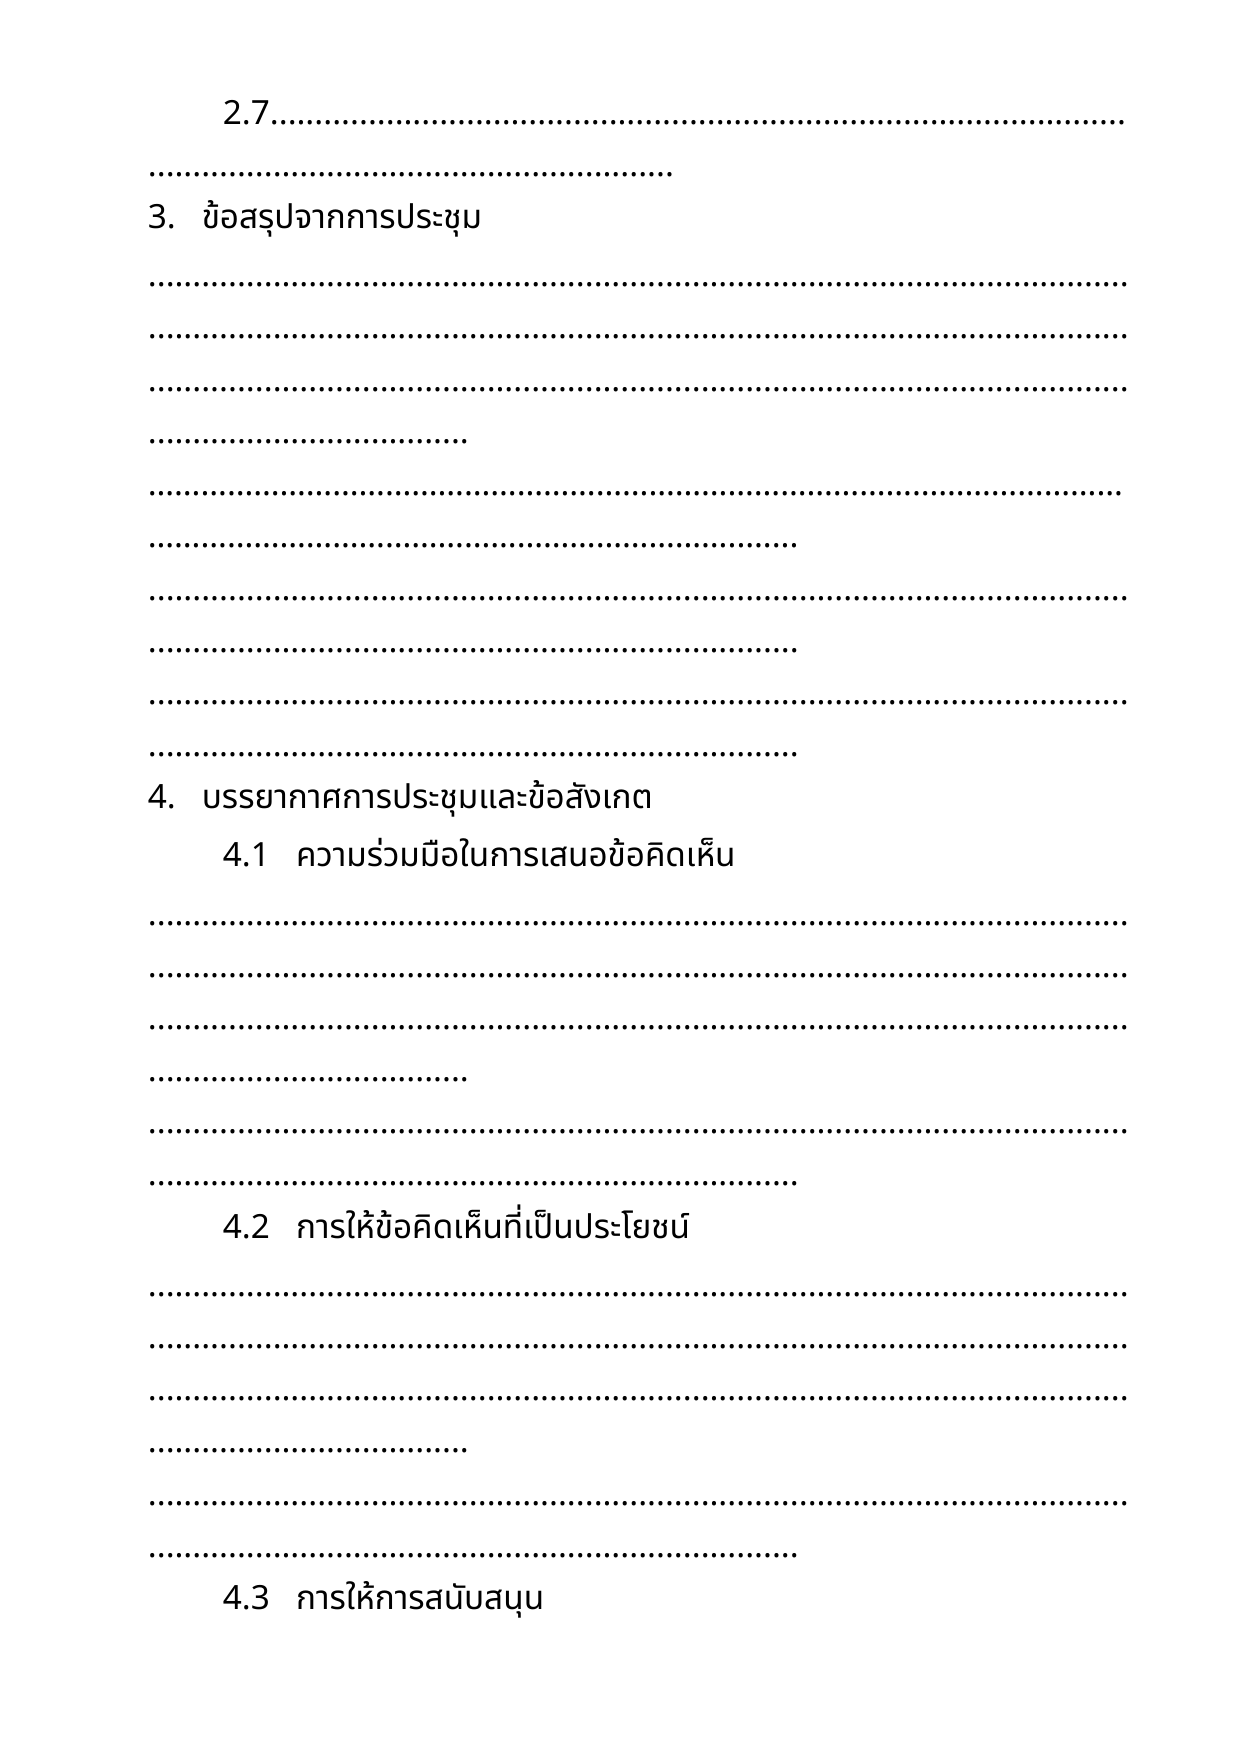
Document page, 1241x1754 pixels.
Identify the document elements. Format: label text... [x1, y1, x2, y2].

text 4.3 การให้การสนับสนุน [148, 1574, 1137, 1624]
text ……………………………………………………………………………………………………………………………………………………………..…... [148, 460, 1137, 557]
text 3. ข้อสรุปจากการประชุม [148, 193, 1137, 244]
text 4.2 การให้ข้อคิดเห็นที่เป็นประโยชน์ [148, 1202, 1137, 1253]
text 2.7........................................................................................................................................................... [148, 89, 1137, 186]
text 4. บรรยากาศการประชุมและข้อสังเกต [148, 773, 1137, 824]
text 4.1 ความร่วมมือในการเสนอข้อคิดเห็น [148, 831, 1137, 882]
